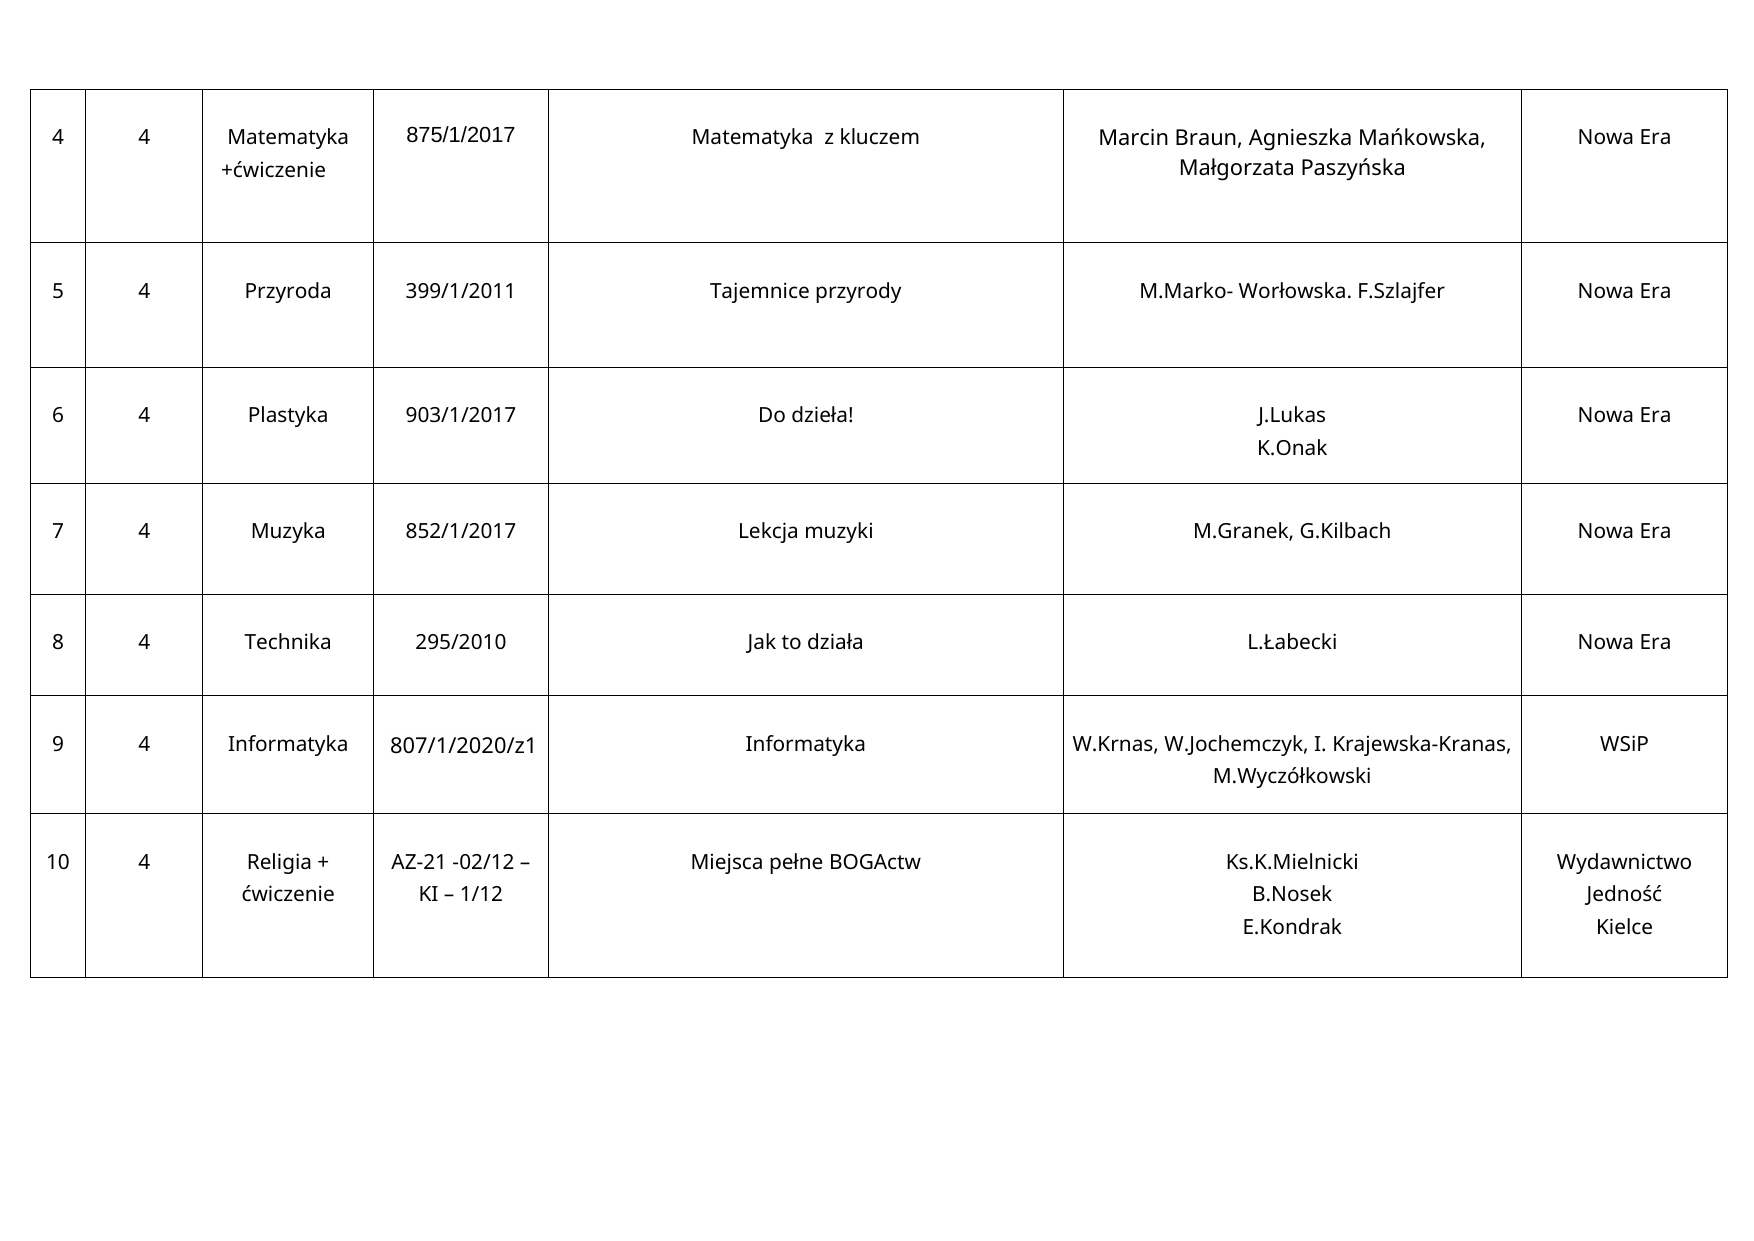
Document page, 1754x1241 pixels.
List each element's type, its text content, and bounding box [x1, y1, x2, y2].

table_cell Matematyka +ćwiczenie [203, 90, 373, 242]
table_cell Nowa Era [1522, 90, 1727, 242]
table_cell 10 [31, 814, 85, 977]
table_cell Religia + ćwiczenie [203, 814, 373, 977]
table_cell 4 [86, 696, 202, 813]
table_cell 9 [31, 696, 85, 813]
table_cell Nowa Era [1522, 595, 1727, 695]
table_cell 4 [86, 595, 202, 695]
table_cell J.Lukas K.Onak [1064, 368, 1521, 483]
table_cell Informatyka [203, 696, 373, 813]
table_cell W.Krnas, W.Jochemczyk, I. Krajewska-Kranas, M.Wyczółkowski [1064, 696, 1521, 813]
table_cell 4 [31, 90, 85, 242]
table_cell Nowa Era [1522, 368, 1727, 483]
table_cell Matematyka z kluczem [549, 90, 1063, 242]
table_cell Przyroda [203, 243, 373, 367]
table_cell 4 [86, 90, 202, 242]
table_cell 4 [86, 243, 202, 367]
table_cell M.Marko- Worłowska. F.Szlajfer [1064, 243, 1521, 367]
table_cell Lekcja muzyki [549, 484, 1063, 593]
table_cell Nowa Era [1522, 484, 1727, 593]
table_cell 852/1/2017 [374, 484, 548, 593]
table_cell 4 [86, 814, 202, 977]
table_cell Miejsca pełne BOGActw [549, 814, 1063, 977]
table_cell AZ-21 -02/12 – KI – 1/12 [374, 814, 548, 977]
table_cell Informatyka [549, 696, 1063, 813]
table_cell Muzyka [203, 484, 373, 593]
table_cell M.Granek, G.Kilbach [1064, 484, 1521, 593]
table_cell Nowa Era [1522, 243, 1727, 367]
table_cell Tajemnice przyrody [549, 243, 1063, 367]
table_cell 807/1/2020/z1 [374, 696, 548, 813]
table_cell Technika [203, 595, 373, 695]
table_cell Jak to działa [549, 595, 1063, 695]
table_cell 5 [31, 243, 85, 367]
table_cell 4 [86, 368, 202, 483]
table_cell WSiP [1522, 696, 1727, 813]
table_cell 6 [31, 368, 85, 483]
table_cell 8 [31, 595, 85, 695]
table_cell 7 [31, 484, 85, 593]
table_cell 4 [86, 484, 202, 593]
table_cell 295/2010 [374, 595, 548, 695]
table_cell Wydawnictwo Jedność Kielce [1522, 814, 1727, 977]
table_cell 875/1/2017 [374, 90, 548, 242]
table_cell Marcin Braun, Agnieszka Mańkowska, Małgorzata Paszyńska [1064, 90, 1521, 242]
table_cell 903/1/2017 [374, 368, 548, 483]
table_cell Do dzieła! [549, 368, 1063, 483]
table_cell Plastyka [203, 368, 373, 483]
table_cell Ks.K.Mielnicki B.Nosek E.Kondrak [1064, 814, 1521, 977]
table_cell 399/1/2011 [374, 243, 548, 367]
table_cell L.Łabecki [1064, 595, 1521, 695]
